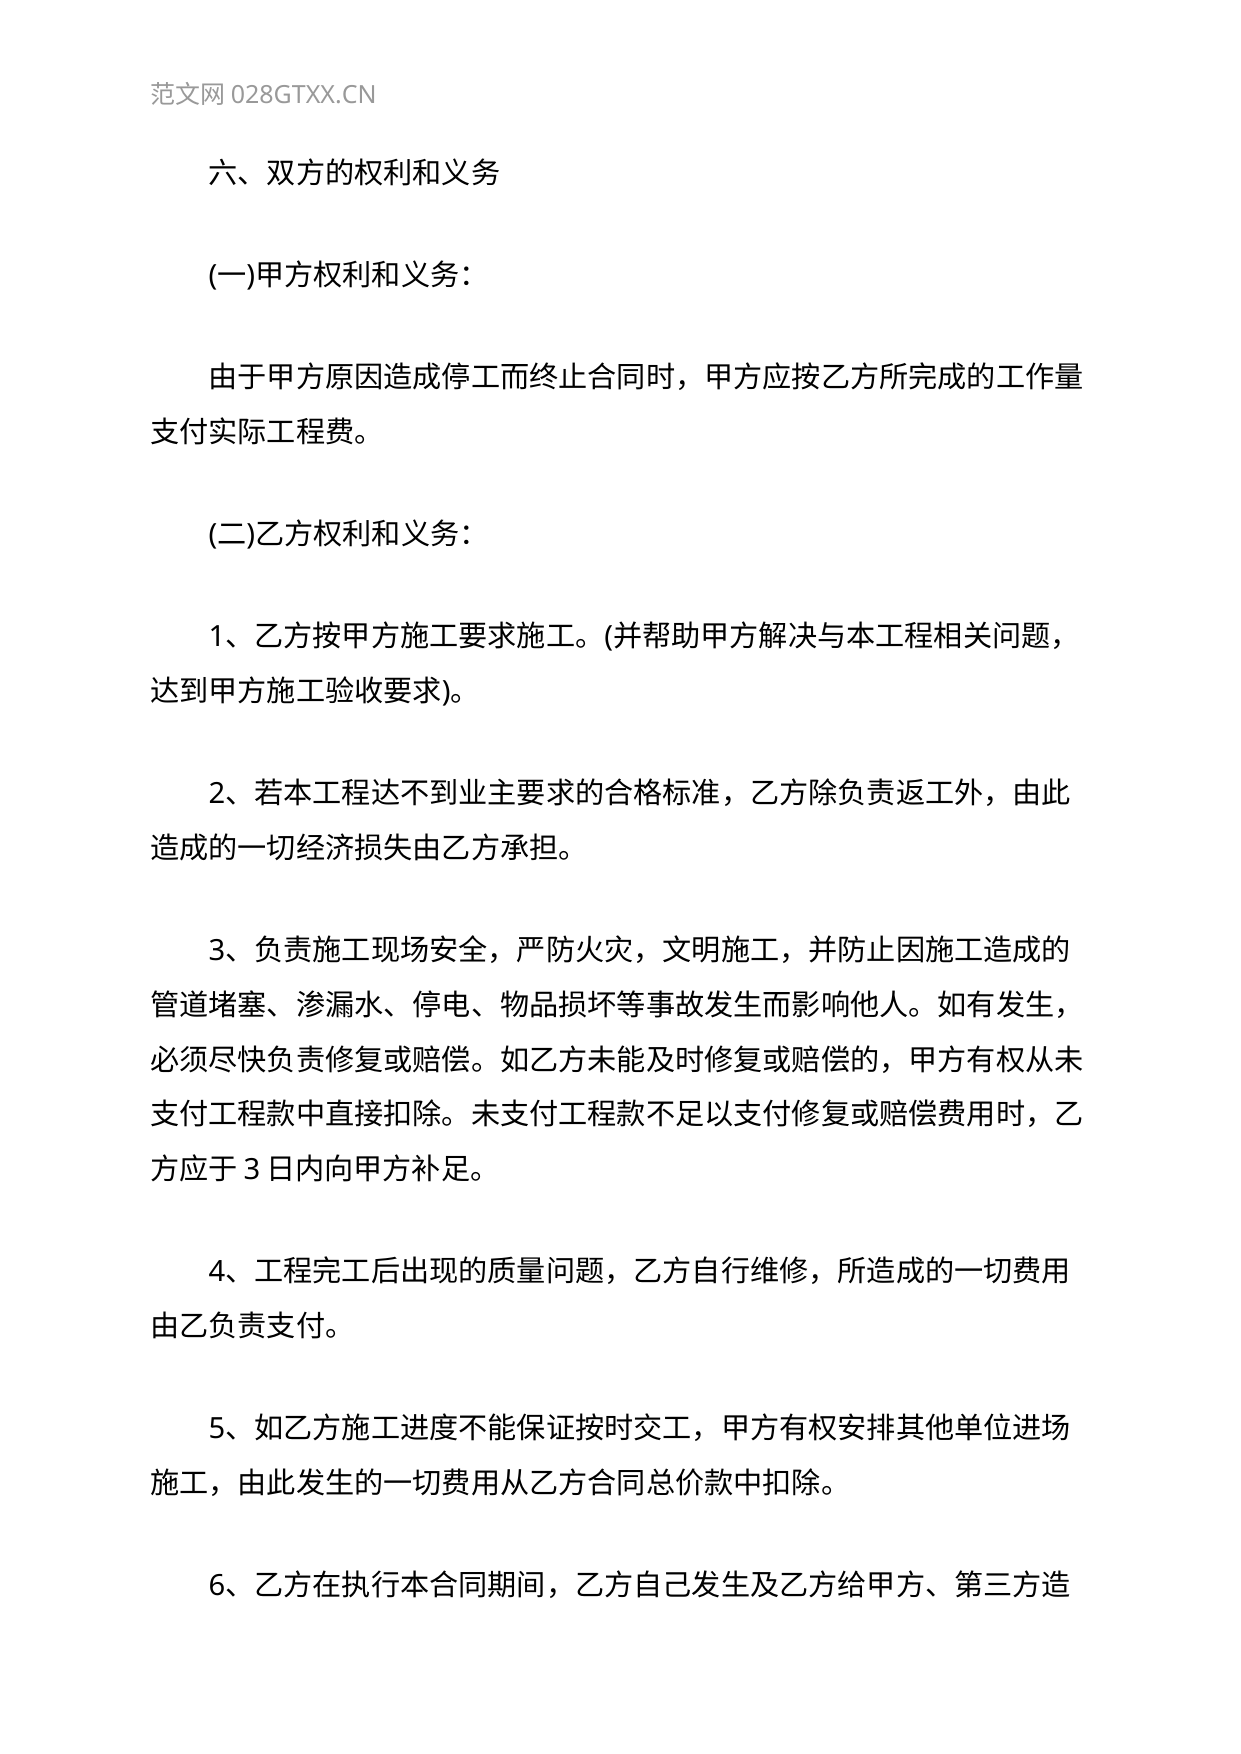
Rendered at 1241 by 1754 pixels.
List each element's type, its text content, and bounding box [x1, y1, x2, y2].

text 六、双方的权利和义务 [150, 150, 1090, 192]
text 1、乙方按甲方施工要求施工。(并帮助甲方解决与本工程相关问题，达到甲方施工验收要求)。 [150, 612, 1090, 710]
text 由于甲方原因造成停工而终止合同时，甲方应按乙方所完成的工作量支付实际工程费。 [150, 354, 1090, 451]
text 3、负责施工现场安全，严防火灾，文明施工，并防止因施工造成的管道堵塞、渗漏水、停电、物品损坏等事故发生而影响他人。如有发生，必须尽快负责修复或赔偿。如乙方未能及时修复或赔偿的，甲方有权从未支付工程款中直接扣除。未支付工程款不足以支付修复或赔偿费用时，乙方应于3日内向甲方补足。 [150, 926, 1090, 1188]
text 2、若本工程达不到业主要求的合格标准，乙方除负责返工外，由此造成的一切经济损失由乙方承担。 [150, 769, 1090, 867]
text 5、如乙方施工进度不能保证按时交工，甲方有权安排其他单位进场施工，由此发生的一切费用从乙方合同总价款中扣除。 [150, 1404, 1090, 1502]
text (一)甲方权利和义务： [150, 252, 1090, 294]
text 4、工程完工后出现的质量问题，乙方自行维修，所造成的一切费用由乙负责支付。 [150, 1248, 1090, 1345]
text (二)乙方权利和义务： [150, 510, 1090, 553]
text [150, 1561, 1090, 1604]
